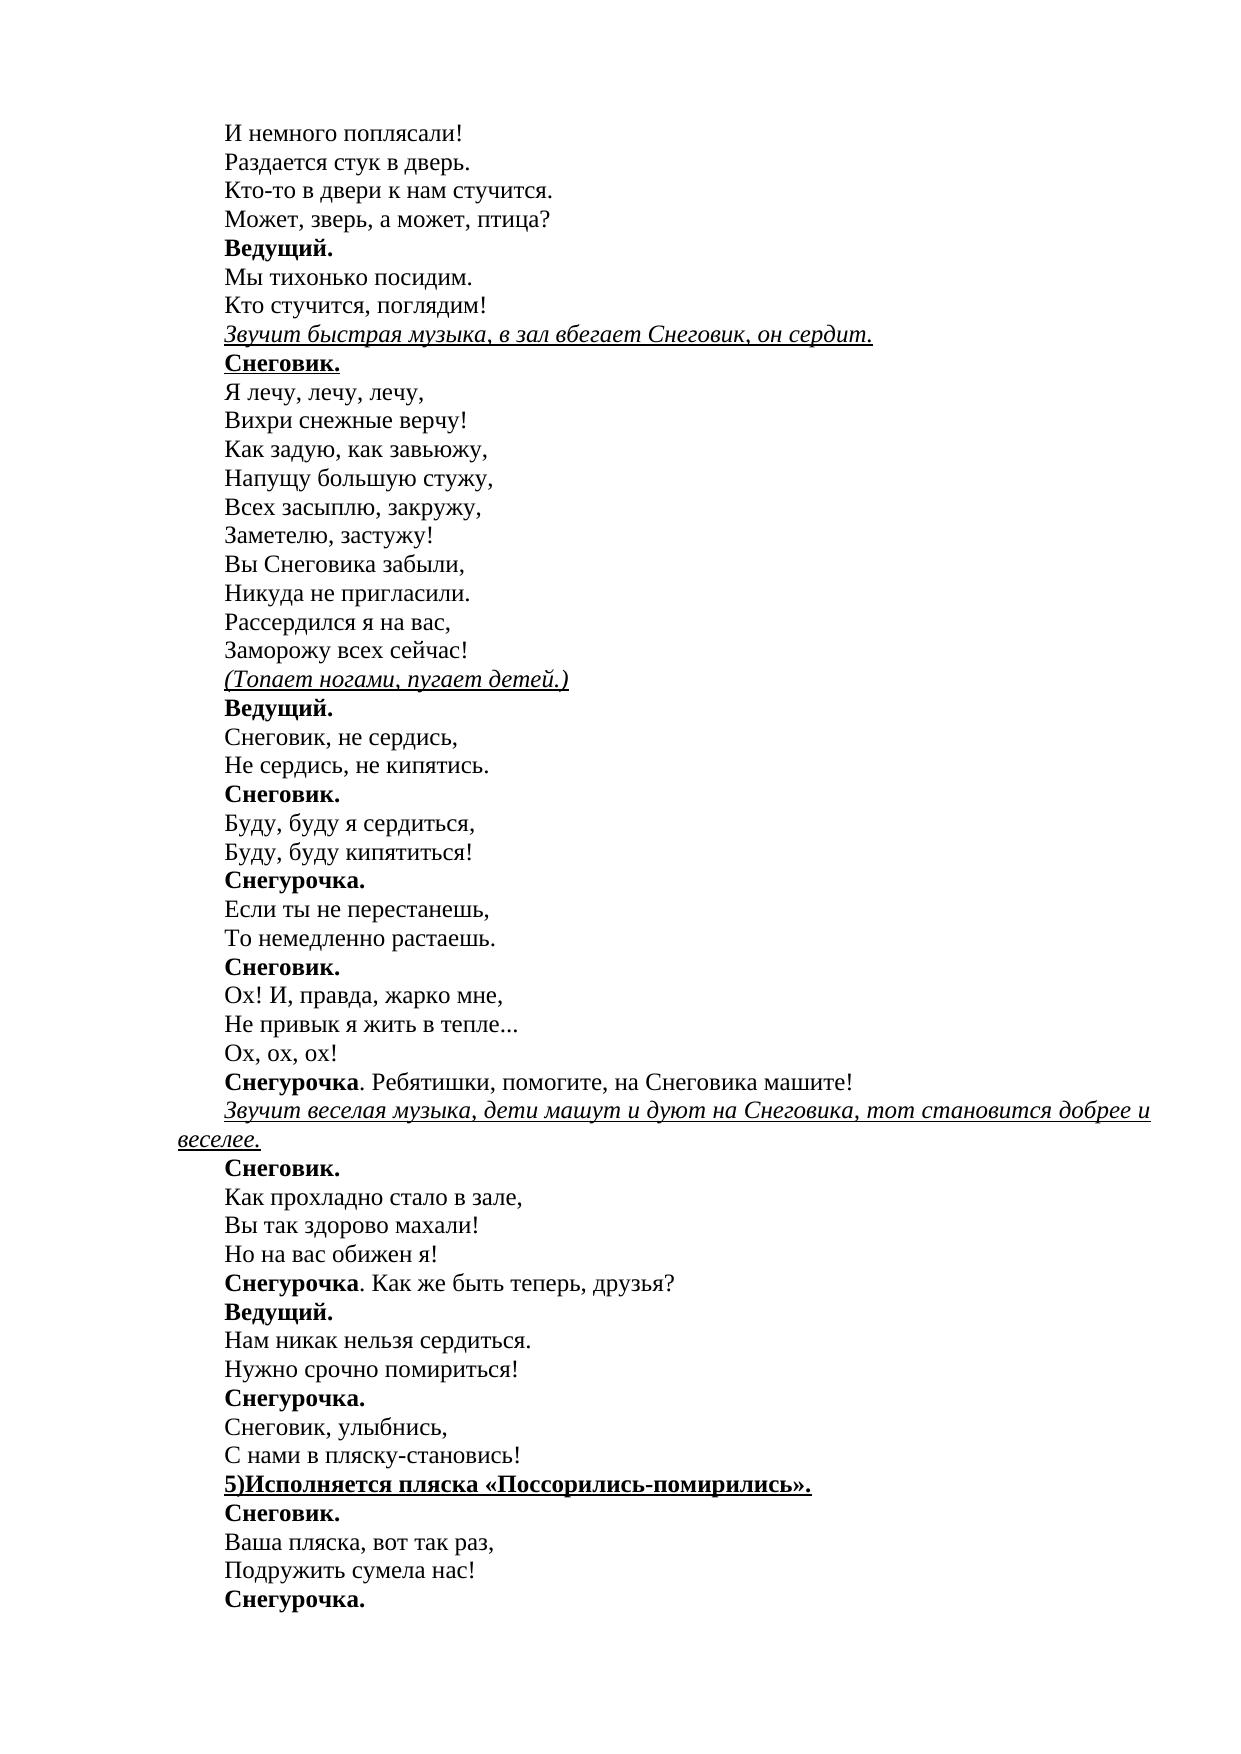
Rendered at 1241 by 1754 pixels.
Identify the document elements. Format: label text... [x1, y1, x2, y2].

text Снегурочка. [177, 1383, 1152, 1412]
text Кто стучится, поглядим! [177, 291, 1152, 319]
text То немедленно растаешь. [177, 923, 1152, 952]
text Не сердись, не кипятись. [177, 751, 1152, 779]
text Буду, буду я сердиться, [177, 808, 1152, 837]
text Напущу большую стужу, [177, 463, 1152, 492]
text (Топает ногами, пугает детей.) [177, 664, 1152, 693]
text Снеговик. [177, 1498, 1152, 1527]
text Не привык я жить в тепле... [177, 1009, 1152, 1038]
text Снегурочка. [177, 866, 1152, 894]
text Ведущий. [177, 1297, 1152, 1326]
text И немного поплясали! [177, 118, 1152, 147]
text Вихри снежные верчу! [177, 406, 1152, 434]
text Может, зверь, а может, птица? [177, 204, 1152, 233]
text Но на вас обижен я! [177, 1239, 1152, 1268]
text Как прохладно стало в зале, [177, 1182, 1152, 1211]
text Снегурочка. [177, 1584, 1152, 1613]
text Нужно срочно помириться! [177, 1354, 1152, 1383]
text Заметелю, застужу! [177, 521, 1152, 549]
text 5)Исполняется пляска «Поссорились-помирились». [177, 1469, 1152, 1498]
text Снеговик. [177, 348, 1152, 377]
text Раздается стук в дверь. [177, 147, 1152, 176]
text Подружить сумела нас! [177, 1556, 1152, 1584]
text Как задую, как завьюжу, [177, 434, 1152, 463]
text Буду, буду кипятиться! [177, 837, 1152, 866]
text Снеговик. [177, 1153, 1152, 1182]
text Ваша пляска, вот так раз, [177, 1527, 1152, 1556]
text Никуда не пригласили. [177, 578, 1152, 607]
text Снеговик, не сердись, [177, 722, 1152, 751]
text Снеговик. [177, 952, 1152, 981]
text Заморожу всех сейчас! [177, 636, 1152, 664]
text Рассердился я на вас, [177, 607, 1152, 636]
text Вы Снеговика забыли, [177, 549, 1152, 578]
text Ох, ох, ох! [177, 1038, 1152, 1067]
text Ведущий. [177, 233, 1152, 262]
text Звучит быстрая музыка, в зал вбегает Снеговик, он сердит. [177, 319, 1152, 348]
text Снегурочка. Ребятишки, помогите, на Снеговика машите! [177, 1067, 1152, 1096]
text Звучит веселая музыка, дети машут и дуют на Снеговика, тот становится добрее и веселее. [177, 1096, 1152, 1153]
text Я лечу, лечу, лечу, [177, 377, 1152, 406]
text Нам никак нельзя сердиться. [177, 1326, 1152, 1354]
text Всех засыплю, закружу, [177, 492, 1152, 521]
text Снегурочка. Как же быть теперь, друзья? [177, 1268, 1152, 1297]
text Ведущий. [177, 693, 1152, 722]
text Снеговик, улыбнись, [177, 1412, 1152, 1441]
text Ох! И, правда, жарко мне, [177, 981, 1152, 1009]
text Кто-то в двери к нам стучится. [177, 176, 1152, 204]
text С нами в пляску-становись! [177, 1441, 1152, 1469]
text Мы тихонько посидим. [177, 262, 1152, 291]
text Снеговик. [177, 779, 1152, 808]
text Вы так здорово махали! [177, 1211, 1152, 1239]
text Если ты не перестанешь, [177, 894, 1152, 923]
